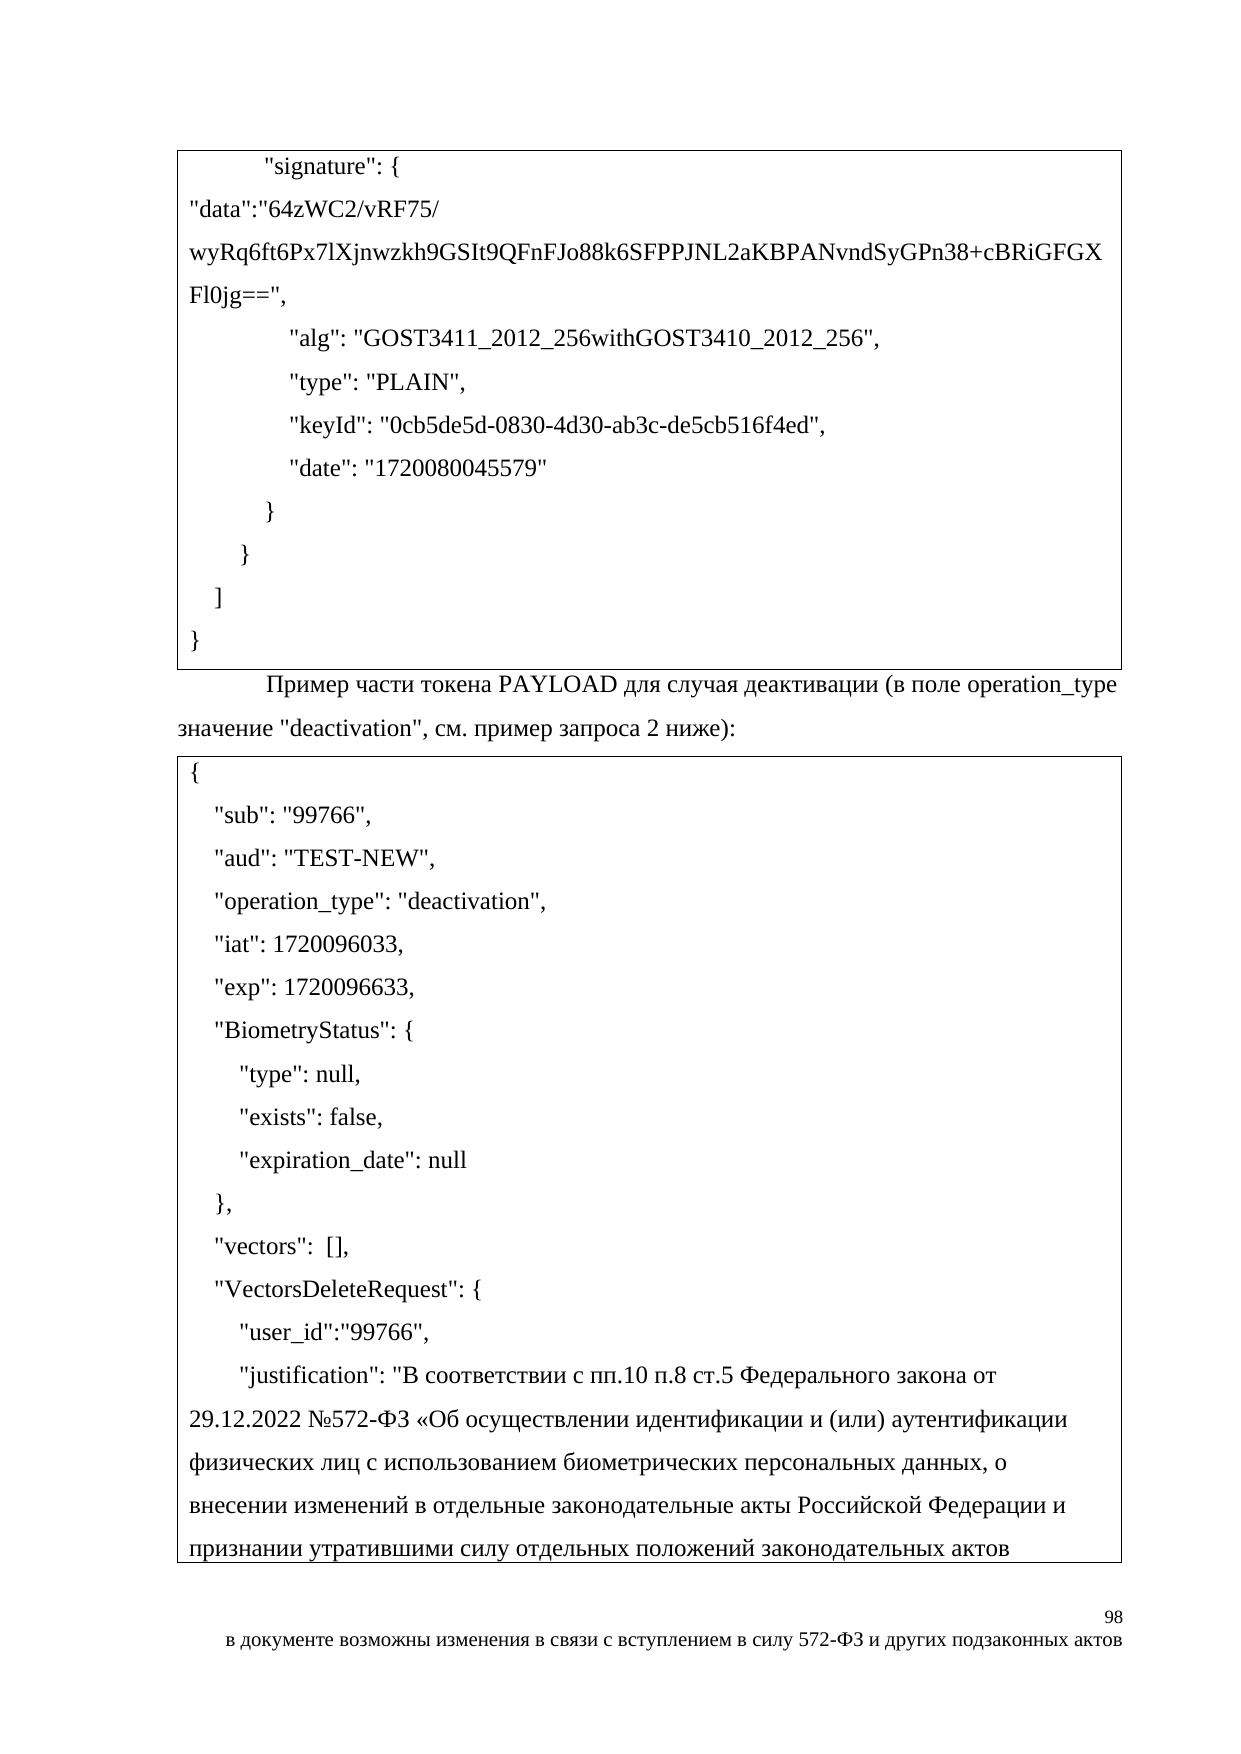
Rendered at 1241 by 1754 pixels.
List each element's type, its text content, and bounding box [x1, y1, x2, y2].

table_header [178, 151, 1121, 668]
text Пример части токена PAYLOAD для случая деактивации (в поле operation_type значение "deactivation", см. пример запроса 2 ниже): [177, 669, 1123, 741]
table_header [178, 757, 1121, 1562]
